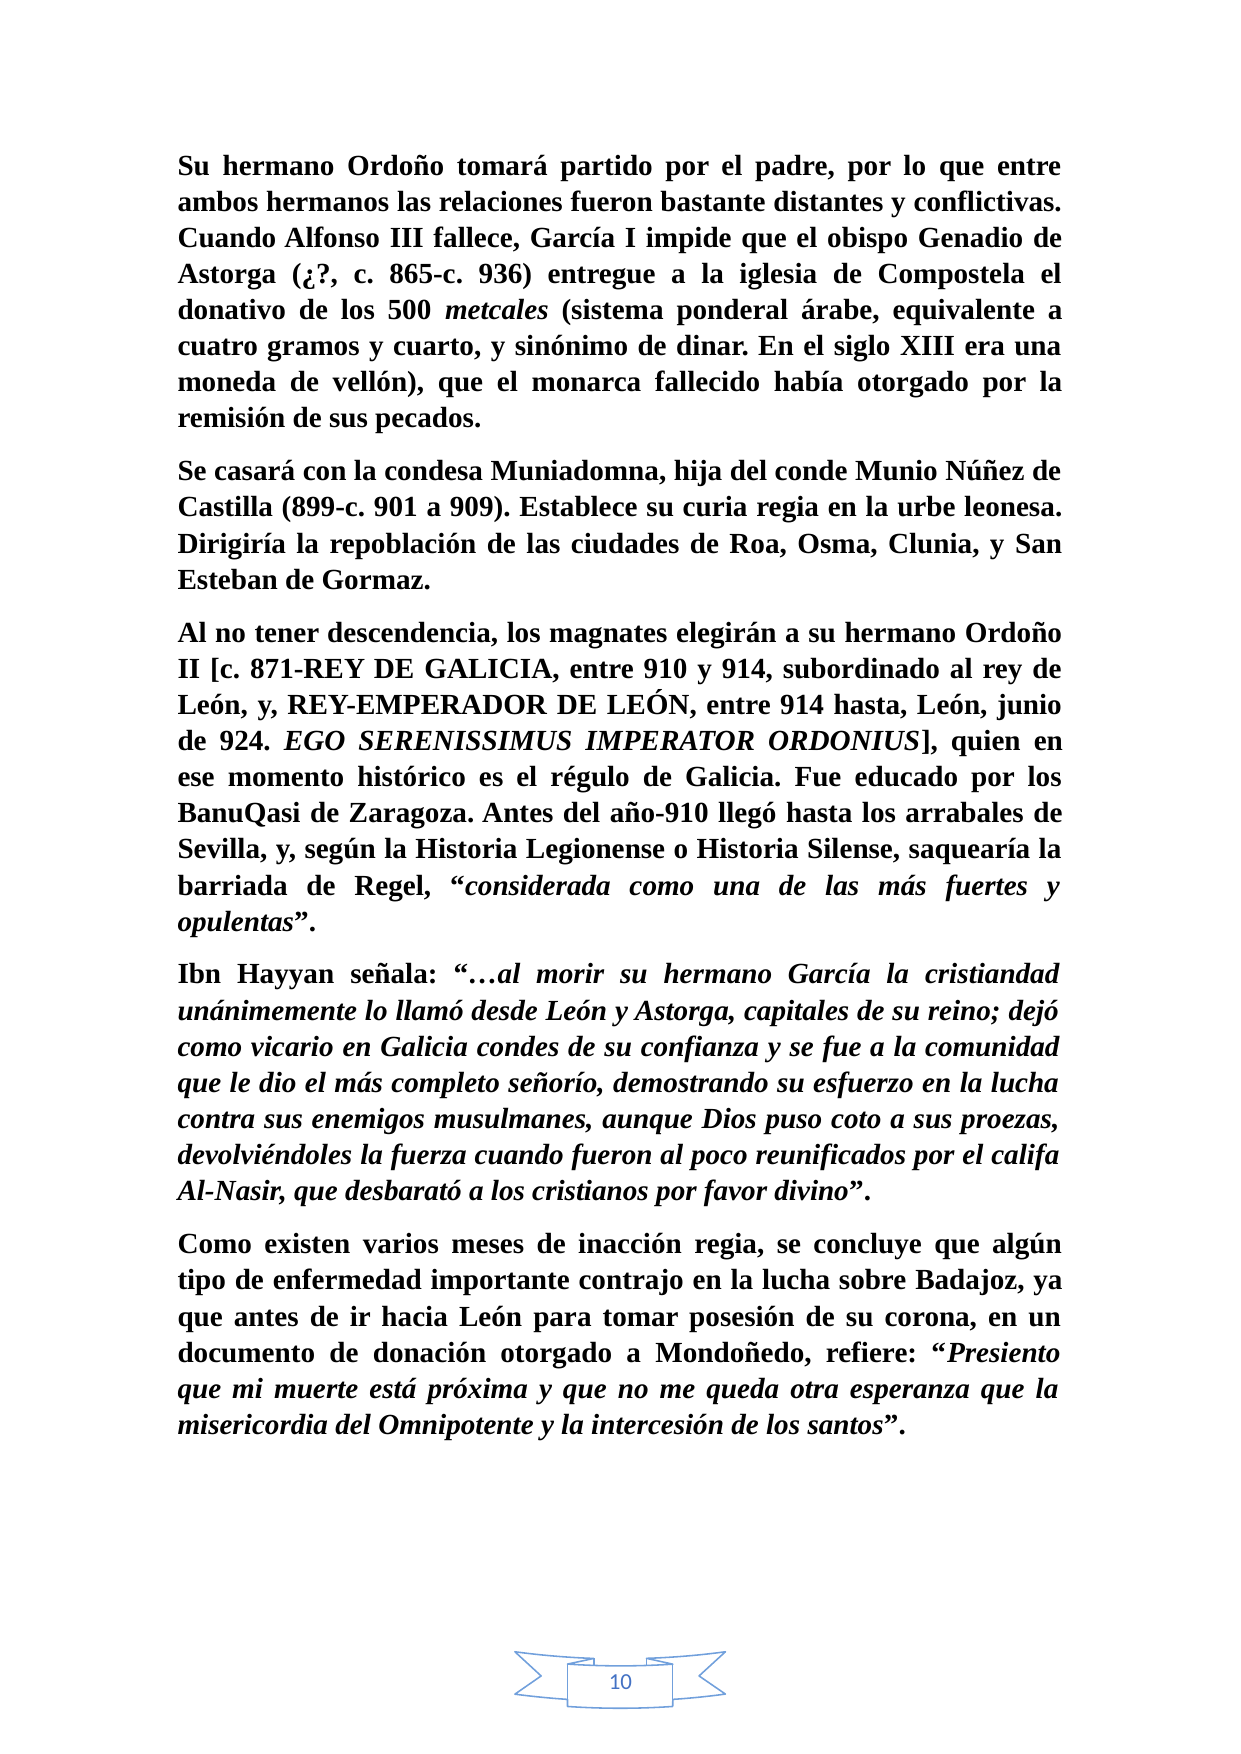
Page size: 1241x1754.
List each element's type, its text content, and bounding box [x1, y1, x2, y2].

text Al no tener descendencia, los magnates elegirán a su hermano Ordoño II [c. 871-REY DE GALICIA, entre 910 y 914, subordinado al rey de León, y, REY-EMPERADOR DE LEÓN, entre 914 hasta, León, junio de 924. EGO SERENISSIMUS IMPERATOR ORDONIUS], quien en ese momento histórico es el régulo de Galicia. Fue educado por los BanuQasi de Zaragoza. Antes del año-910 llegó hasta los arrabales de Sevilla, y, según la Historia Legionense o Historia Silense, saquearía la barriada de Regel, “considerada como una de las más fuertes y opulentas”. [177, 615, 1063, 937]
text Su hermano Ordoño tomará partido por el padre, por lo que entre ambos hermanos las relaciones fueron bastante distantes y conflictivas. Cuando Alfonso III fallece, García I impide que el obispo Genadio de Astorga (¿?, c. 865-c. 936) entregue a la iglesia de Compostela el donativo de los 500 metcales (sistema ponderal árabe, equivalente a cuatro gramos y cuarto, y sinónimo de dinar. En el siglo XIII era una moneda de vellón), que el monarca fallecido había otorgado por la remisión de sus pecados. [177, 148, 1063, 434]
text Como existen varios meses de inacción regia, se concluye que algún tipo de enfermedad importante contrajo en la lucha sobre Badajoz, ya que antes de ir hacia León para tomar posesión de su corona, en un documento de donación otorgado a Mondoñedo, refiere: “Presiento que mi muerte está próxima y que no me queda otra esperanza que la misericordia del Omnipotente y la intercesión de los santos”. [177, 1226, 1063, 1441]
text Se casará con la condesa Muniadomna, hija del conde Munio Núñez de Castilla (899-c. 901 a 909). Establece su curia regia en la urbe leonesa. Dirigiría la repoblación de las ciudades de Roa, Osma, Clunia, y San Esteban de Gormaz. [177, 453, 1063, 595]
text Ibn Hayyan señala: “…al morir su hermano García la cristiandad unánimemente lo llamó desde León y Astorga, capitales de su reino; dejó como vicario en Galicia condes de su confianza y se fue a la comunidad que le dio el más completo señorío, demostrando su esfuerzo en la lucha contra sus enemigos musulmanes, aunque Dios puso coto a sus proezas, devolviéndoles la fuerza cuando fueron al poco reunificados por el califa Al-Nasir, que desbarató a los cristianos por favor divino”. [177, 957, 1063, 1207]
